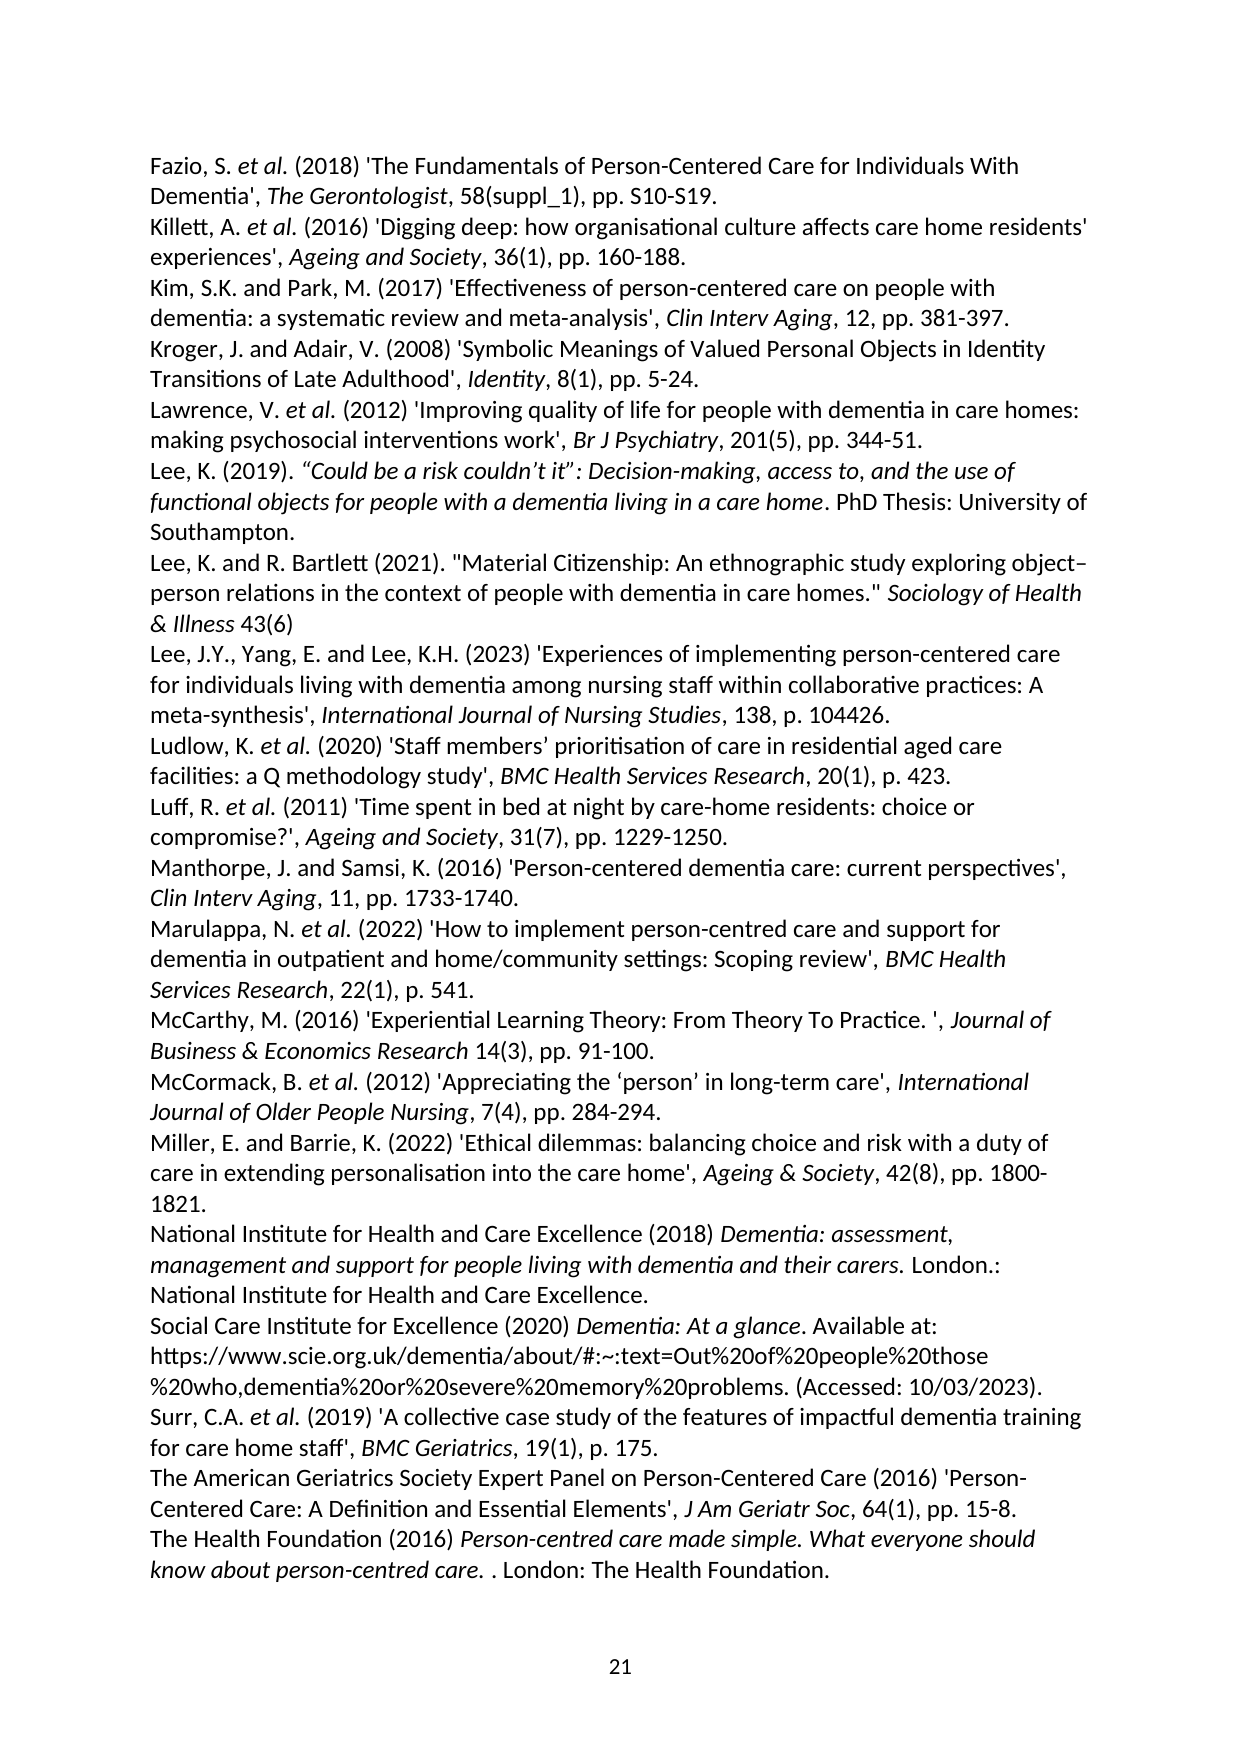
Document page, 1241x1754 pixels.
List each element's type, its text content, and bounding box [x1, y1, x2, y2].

text Fazio, S. et al. (2018) 'The Fundamentals of Person-Centered Care for Individuals With Dementia', The Gerontologist, 58(suppl_1), pp. S10-S19. [150, 150, 1090, 211]
text McCarthy, M. (2016) 'Experiential Learning Theory: From Theory To Practice. ', Journal of Business & Economics Research 14(3), pp. 91-100. [150, 1004, 1090, 1066]
text Lee, K. (2019). “Could be a risk couldn’t it”: Decision-making, access to, and the use of functional objects for people with a dementia living in a care home. PhD Thesis: University of Southampton. [150, 455, 1090, 547]
text The American Geriatrics Society Expert Panel on Person-Centered Care (2016) 'Person-Centered Care: A Definition and Essential Elements', J Am Geriatr Soc, 64(1), pp. 15-8. [150, 1462, 1090, 1523]
text Manthorpe, J. and Samsi, K. (2016) 'Person-centered dementia care: current perspectives', Clin Interv Aging, 11, pp. 1733-1740. [150, 852, 1090, 913]
text Marulappa, N. et al. (2022) 'How to implement person-centred care and support for dementia in outpatient and home/community settings: Scoping review', BMC Health Services Research, 22(1), p. 541. [150, 913, 1090, 1004]
text Lee, K. and R. Bartlett (2021). "Material Citizenship: An ethnographic study exploring object–person relations in the context of people with dementia in care homes." Sociology of Health & Illness 43(6) [150, 547, 1090, 638]
text Lee, J.Y., Yang, E. and Lee, K.H. (2023) 'Experiences of implementing person-centered care for individuals living with dementia among nursing staff within collaborative practices: A meta-synthesis', International Journal of Nursing Studies, 138, p. 104426. [150, 638, 1090, 730]
text Miller, E. and Barrie, K. (2022) 'Ethical dilemmas: balancing choice and risk with a duty of care in extending personalisation into the care home', Ageing & Society, 42(8), pp. 1800-1821. [150, 1127, 1090, 1218]
text Social Care Institute for Excellence (2020) Dementia: At a glance. Available at: https://www.scie.org.uk/dementia/about/#:~:text=Out%20of%20people%20those%20who,dementia%20or%20severe%20memory%20problems. (Accessed: 10/03/2023). [150, 1310, 1090, 1401]
text Killett, A. et al. (2016) 'Digging deep: how organisational culture affects care home residents' experiences', Ageing and Society, 36(1), pp. 160-188. [150, 211, 1090, 272]
text McCormack, B. et al. (2012) 'Appreciating the ‘person’ in long-term care', International Journal of Older People Nursing, 7(4), pp. 284-294. [150, 1066, 1090, 1127]
text Luff, R. et al. (2011) 'Time spent in bed at night by care-home residents: choice or compromise?', Ageing and Society, 31(7), pp. 1229-1250. [150, 791, 1090, 852]
text Ludlow, K. et al. (2020) 'Staff members’ prioritisation of care in residential aged care facilities: a Q methodology study', BMC Health Services Research, 20(1), p. 423. [150, 730, 1090, 791]
text National Institute for Health and Care Excellence (2018) Dementia: assessment, management and support for people living with dementia and their carers. London.: National Institute for Health and Care Excellence. [150, 1218, 1090, 1310]
text The Health Foundation (2016) Person-centred care made simple. What everyone should know about person-centred care. . London: The Health Foundation. [150, 1523, 1090, 1584]
text Surr, C.A. et al. (2019) 'A collective case study of the features of impactful dementia training for care home staff', BMC Geriatrics, 19(1), p. 175. [150, 1401, 1090, 1462]
text Kim, S.K. and Park, M. (2017) 'Effectiveness of person-centered care on people with dementia: a systematic review and meta-analysis', Clin Interv Aging, 12, pp. 381-397. [150, 272, 1090, 333]
text Lawrence, V. et al. (2012) 'Improving quality of life for people with dementia in care homes: making psychosocial interventions work', Br J Psychiatry, 201(5), pp. 344-51. [150, 394, 1090, 455]
text Kroger, J. and Adair, V. (2008) 'Symbolic Meanings of Valued Personal Objects in Identity Transitions of Late Adulthood', Identity, 8(1), pp. 5-24. [150, 333, 1090, 394]
